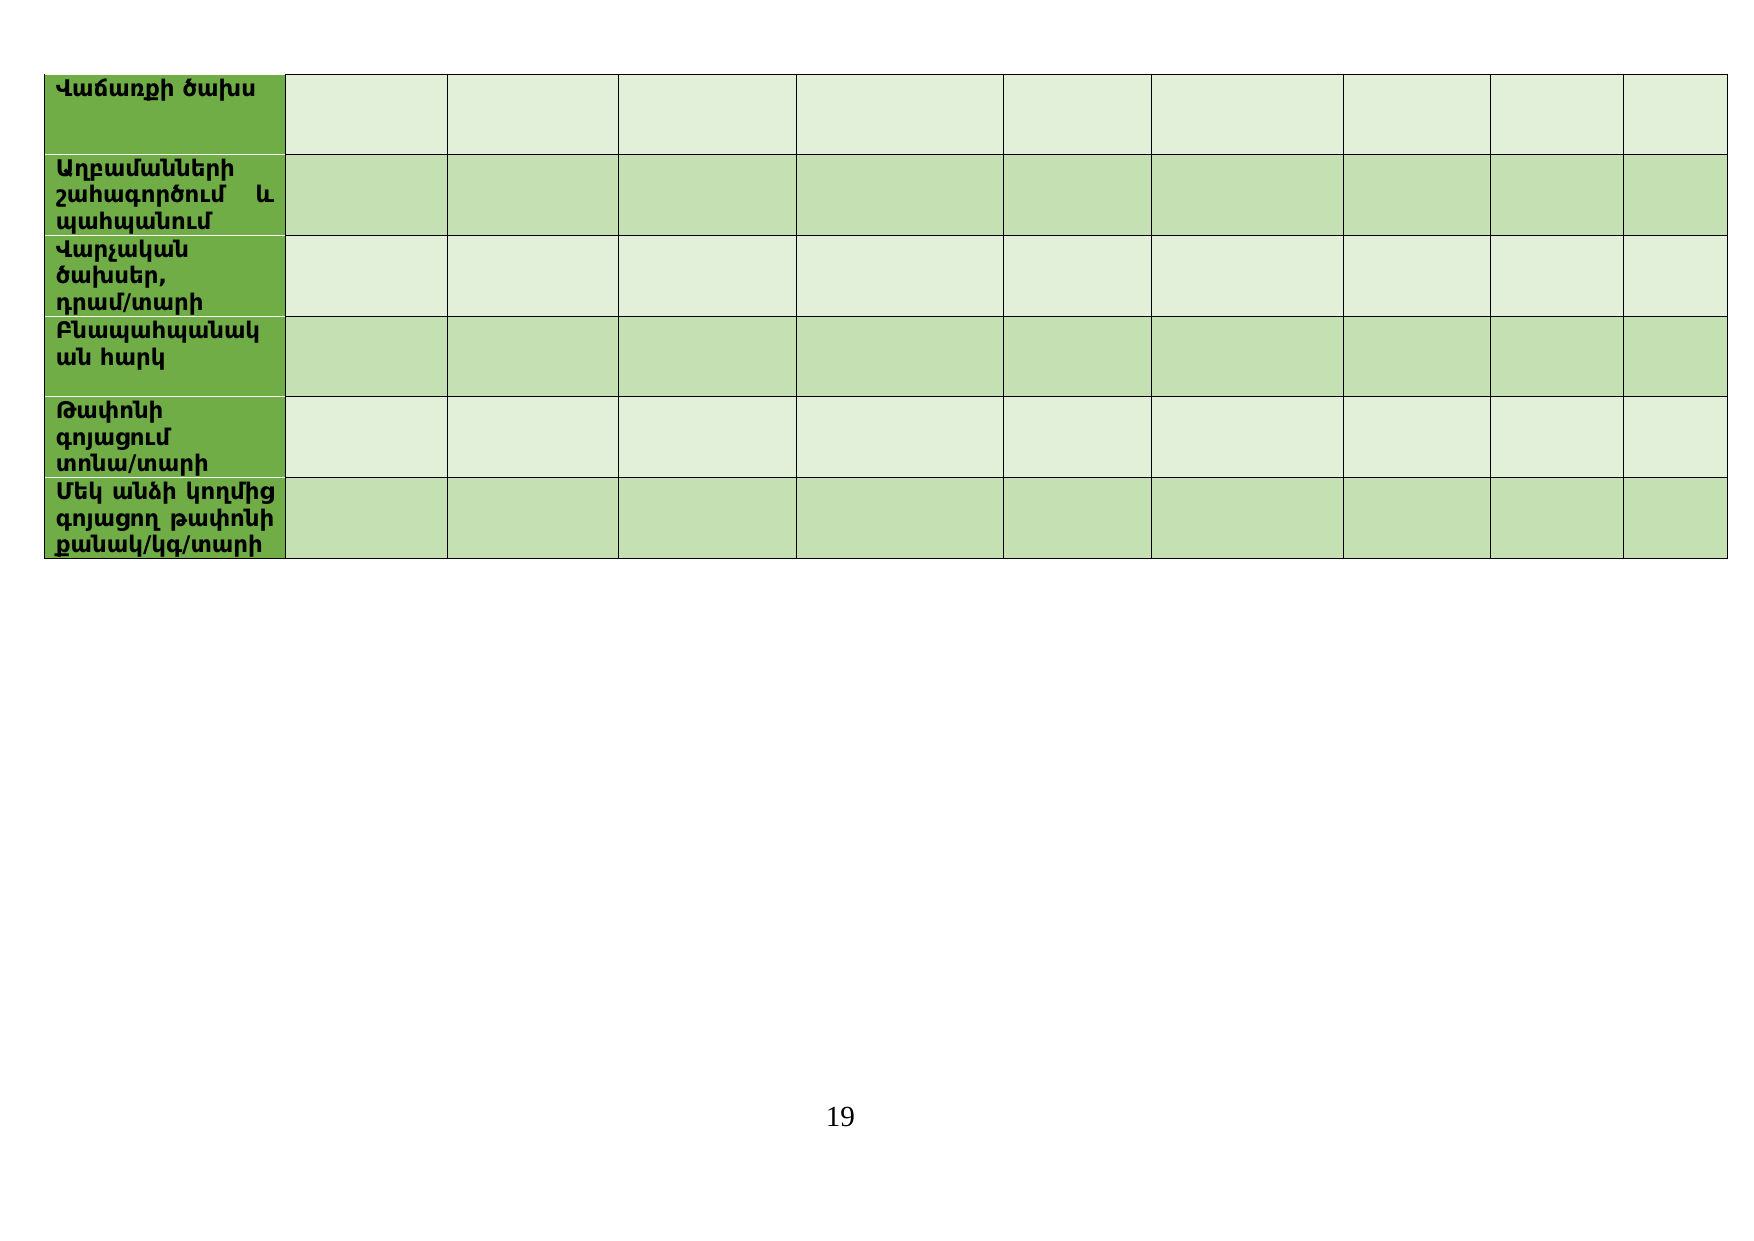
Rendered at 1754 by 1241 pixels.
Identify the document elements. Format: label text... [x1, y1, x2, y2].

table_cell [1491, 397, 1623, 477]
table_cell [619, 75, 796, 154]
table_cell [619, 397, 796, 477]
table_cell [1152, 236, 1343, 316]
table_cell [1152, 397, 1343, 477]
table_cell [1624, 317, 1727, 396]
table_cell [1152, 155, 1343, 235]
table_cell [1344, 397, 1490, 477]
table_cell [1152, 75, 1343, 154]
table_cell [1152, 317, 1343, 396]
table_cell [1624, 236, 1727, 316]
table_cell [1004, 317, 1151, 396]
table_cell [448, 317, 618, 396]
table_cell [448, 478, 618, 558]
table_cell [1624, 397, 1727, 477]
table_cell [1004, 236, 1151, 316]
table_cell Վաճառքի ծախս [45, 75, 285, 154]
table_cell [797, 397, 1003, 477]
table_cell [286, 155, 447, 235]
table_cell [1624, 75, 1727, 154]
table_cell [1004, 155, 1151, 235]
table_cell [797, 75, 1003, 154]
table_cell Մեկ անձի կողմից գոյացող թափոնի քանակ/կգ/տարի [45, 478, 285, 558]
table_cell [797, 155, 1003, 235]
table_cell [1344, 75, 1490, 154]
table_cell [797, 236, 1003, 316]
table_cell [286, 317, 447, 396]
table_cell [286, 397, 447, 477]
table_cell [1491, 478, 1623, 558]
table_cell [448, 75, 618, 154]
table_cell [1344, 236, 1490, 316]
table_cell [619, 155, 796, 235]
table_cell [619, 317, 796, 396]
table_cell [1491, 236, 1623, 316]
table_cell [286, 236, 447, 316]
table_cell [619, 236, 796, 316]
table_cell [797, 478, 1003, 558]
table_cell Բնապահպանական հարկ [45, 317, 285, 396]
table_cell [1004, 397, 1151, 477]
table_cell [1491, 155, 1623, 235]
table_cell [1624, 155, 1727, 235]
table_cell [1624, 478, 1727, 558]
table_cell [797, 317, 1003, 396]
table_cell Աղբամանների շահագործում և պահպանում [45, 155, 285, 235]
table_cell [1004, 75, 1151, 154]
table_cell [448, 397, 618, 477]
table_cell [1491, 75, 1623, 154]
table_cell [619, 478, 796, 558]
table_cell [1152, 478, 1343, 558]
table_cell Թափոնի գոյացում տոնա/տարի [45, 397, 285, 477]
table_cell [448, 155, 618, 235]
table_cell [1344, 155, 1490, 235]
table_cell [1344, 317, 1490, 396]
table_cell [1491, 317, 1623, 396]
table_cell [1004, 478, 1151, 558]
table_cell [286, 75, 447, 154]
table_cell [286, 478, 447, 558]
table_cell Վարչական ծախսեր, դրամ/տարի [45, 236, 285, 316]
table_cell [448, 236, 618, 316]
table_cell [1344, 478, 1490, 558]
